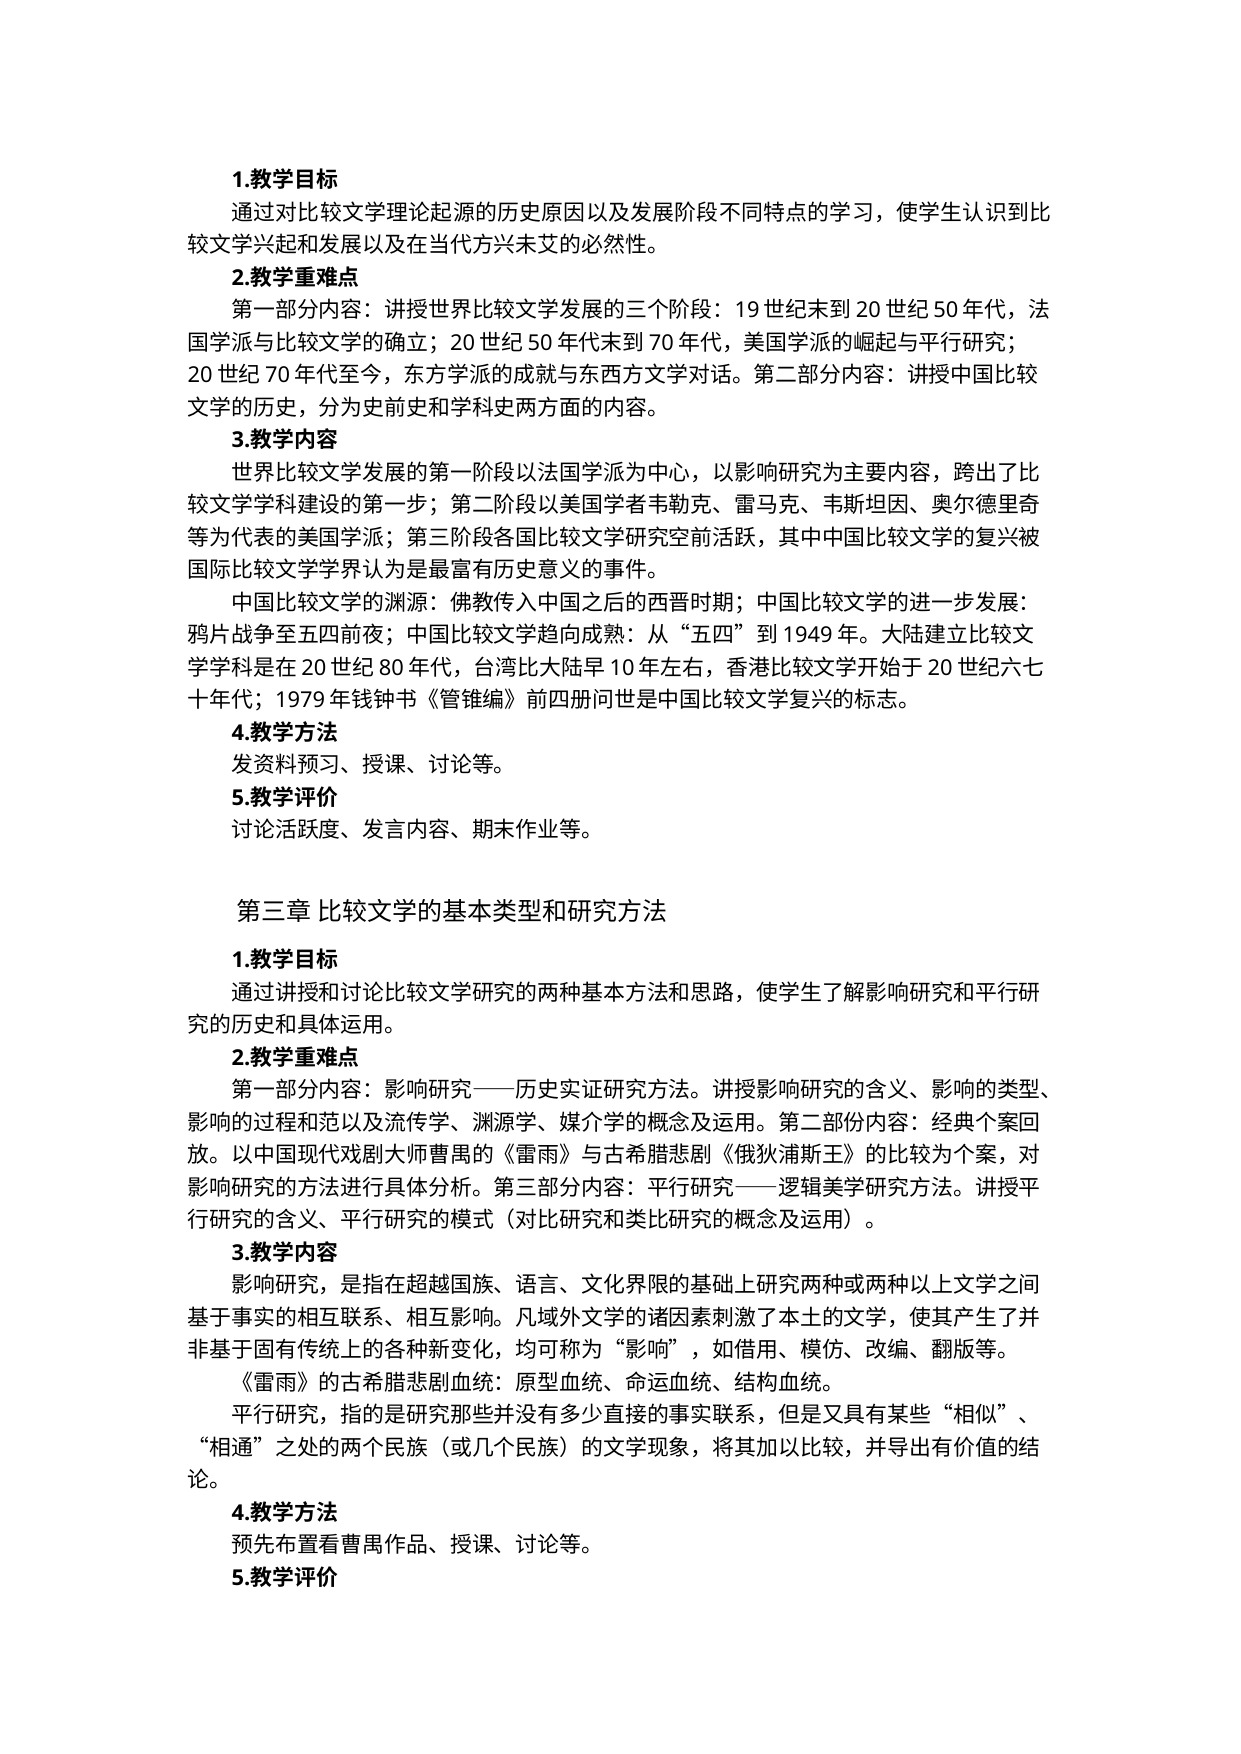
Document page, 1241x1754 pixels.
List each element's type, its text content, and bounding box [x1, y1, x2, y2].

text 通过讲授和讨论比较文学研究的两种基本方法和思路，使学生了解影响研究和平行研究的历史和具体运用。 [187, 974, 1053, 1039]
text 中国比较文学的渊源：佛教传入中国之后的西晋时期；中国比较文学的进一步发展：鸦片战争至五四前夜；中国比较文学趋向成熟：从“五四”到1949年。大陆建立比较文学学科是在20世纪80年代，台湾比大陆早10年左右，香港比较文学开始于20世纪六七十年代；1979年钱钟书《管锥编》前四册问世是中国比较文学复兴的标志。 [187, 584, 1053, 714]
text 5.教学评价 [187, 1559, 1053, 1592]
text 2.教学重难点 [187, 259, 1053, 292]
text 2.教学重难点 [187, 1039, 1053, 1072]
text 4.教学方法 [187, 714, 1053, 747]
text 世界比较文学发展的第一阶段以法国学派为中心，以影响研究为主要内容，跨出了比较文学学科建设的第一步；第二阶段以美国学者韦勒克、雷马克、韦斯坦因、奥尔德里奇等为代表的美国学派；第三阶段各国比较文学研究空前活跃，其中中国比较文学的复兴被国际比较文学学界认为是最富有历史意义的事件。 [187, 454, 1053, 584]
text 预先布置看曹禺作品、授课、讨论等。 [187, 1527, 1053, 1559]
text 第三章 比较文学的基本类型和研究方法 [187, 877, 1053, 942]
text 3.教学内容 [187, 422, 1053, 454]
text 1.教学目标 [187, 942, 1053, 974]
text 第一部分内容：讲授世界比较文学发展的三个阶段：19世纪末到20世纪50年代，法国学派与比较文学的确立；20世纪50年代末到70年代，美国学派的崛起与平行研究；20世纪70年代至今，东方学派的成就与东西方文学对话。第二部分内容：讲授中国比较文学的历史，分为史前史和学科史两方面的内容。 [187, 292, 1053, 422]
text 4.教学方法 [187, 1494, 1053, 1527]
text 5.教学评价 [187, 779, 1053, 812]
text 平行研究，指的是研究那些并没有多少直接的事实联系，但是又具有某些“相似”、“相通”之处的两个民族（或几个民族）的文学现象，将其加以比较，并导出有价值的结论。 [187, 1397, 1053, 1494]
text 3.教学内容 [187, 1234, 1053, 1267]
text 通过对比较文学理论起源的历史原因以及发展阶段不同特点的学习，使学生认识到比较文学兴起和发展以及在当代方兴未艾的必然性。 [187, 194, 1053, 259]
text 《雷雨》的古希腊悲剧血统：原型血统、命运血统、结构血统。 [187, 1364, 1053, 1397]
text 第一部分内容：影响研究——历史实证研究方法。讲授影响研究的含义、影响的类型、影响的过程和范以及流传学、渊源学、媒介学的概念及运用。第二部份内容：经典个案回放。以中国现代戏剧大师曹禺的《雷雨》与古希腊悲剧《俄狄浦斯王》的比较为个案，对影响研究的方法进行具体分析。第三部分内容：平行研究——逻辑美学研究方法。讲授平行研究的含义、平行研究的模式（对比研究和类比研究的概念及运用）。 [187, 1072, 1053, 1234]
text 讨论活跃度、发言内容、期末作业等。 [187, 812, 1053, 844]
text 发资料预习、授课、讨论等。 [187, 747, 1053, 779]
text 影响研究，是指在超越国族、语言、文化界限的基础上研究两种或两种以上文学之间基于事实的相互联系、相互影响。凡域外文学的诸因素刺激了本土的文学，使其产生了并非基于固有传统上的各种新变化，均可称为“影响”，如借用、模仿、改编、翻版等。 [187, 1267, 1053, 1364]
text 1.教学目标 [187, 162, 1053, 194]
